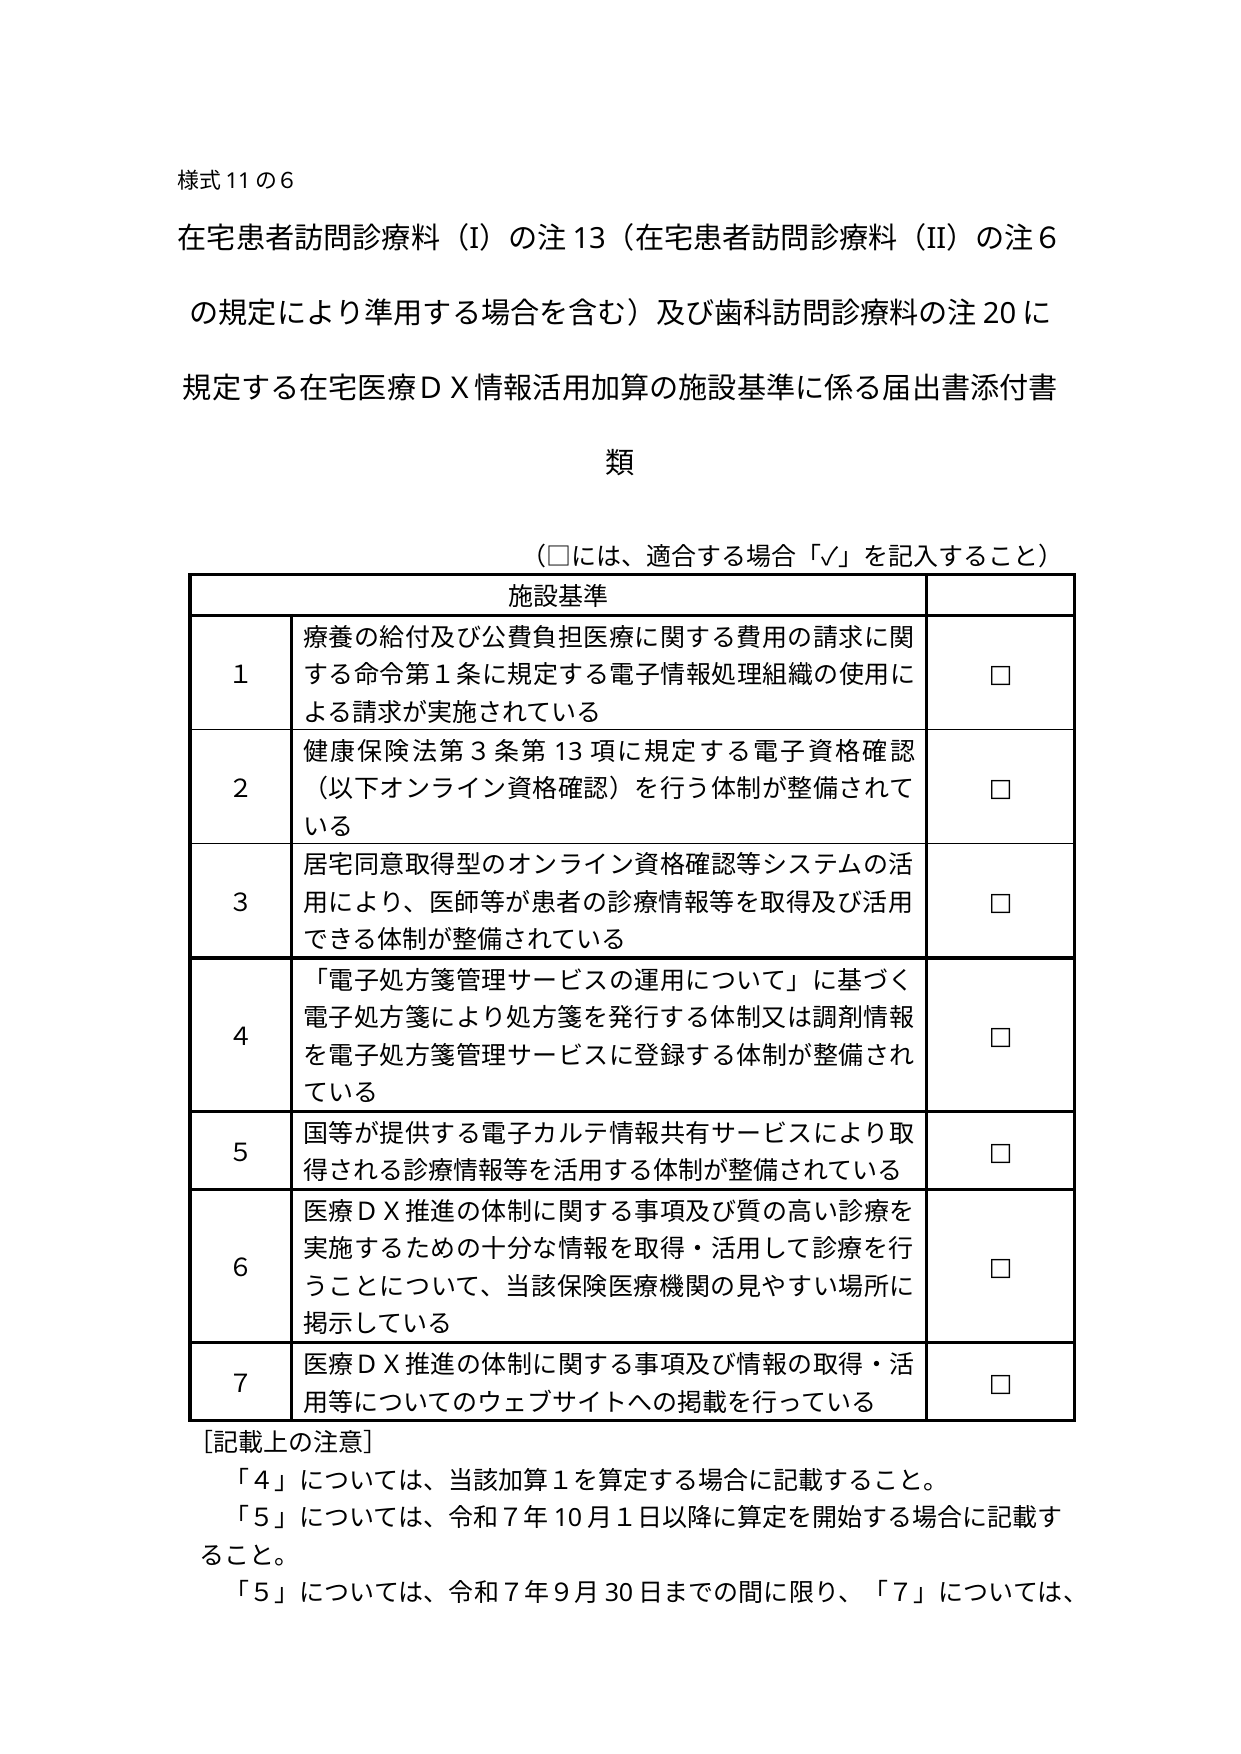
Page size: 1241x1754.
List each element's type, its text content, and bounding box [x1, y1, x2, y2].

table_cell 療養の給付及び公費負担医療に関する費用の請求に関する命令第１条に規定する電子情報処理組織の使用による請求が実施されている [293, 617, 925, 729]
text 「５」については、令和７年10月１日以降に算定を開始する場合に記載すること。 [199, 1497, 1063, 1572]
text 在宅患者訪問診療料（I）の注13（在宅患者訪問診療料（II）の注６の規定により準用する場合を含む）及び歯科訪問診療料の注20に規定する在宅医療ＤＸ情報活用加算の施設基準に係る届出書添付書類 [177, 198, 1063, 498]
text 「４」については、当該加算１を算定する場合に記載すること。 [199, 1459, 1063, 1497]
table_cell ７ [192, 1344, 290, 1419]
table_cell ２ [192, 730, 290, 843]
table_cell □ [928, 1113, 1073, 1188]
table_cell ５ [192, 1113, 290, 1188]
table_cell ４ [192, 960, 290, 1109]
table_cell □ [928, 1191, 1073, 1341]
text （□には、適合する場合「✓」を記入すること） [177, 536, 1063, 573]
table_header [928, 576, 1073, 614]
table_cell １ [192, 617, 290, 729]
table_cell □ [928, 617, 1073, 729]
table_cell ３ [192, 844, 290, 956]
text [199, 1572, 1063, 1609]
table_cell ６ [192, 1191, 290, 1341]
table_cell 医療ＤＸ推進の体制に関する事項及び質の高い診療を実施するための十分な情報を取得・活用して診療を行うことについて、当該保険医療機関の見やすい場所に掲示している [293, 1191, 925, 1341]
table_header 施設基準 [192, 576, 925, 614]
table_cell 居宅同意取得型のオンライン資格確認等システムの活用により、医師等が患者の診療情報等を取得及び活用できる体制が整備されている [293, 844, 925, 956]
table_cell □ [928, 844, 1073, 956]
table_cell □ [928, 1344, 1073, 1419]
table_cell 「電子処方箋管理サービスの運用について」に基づく電子処方箋により処方箋を発行する体制又は調剤情報を電子処方箋管理サービスに登録する体制が整備されている [293, 960, 925, 1109]
table_cell □ [928, 730, 1073, 843]
table_cell 医療ＤＸ推進の体制に関する事項及び情報の取得・活用等についてのウェブサイトへの掲載を行っている [293, 1344, 925, 1419]
table_cell 国等が提供する電子カルテ情報共有サービスにより取得される診療情報等を活用する体制が整備されている [293, 1113, 925, 1188]
table_cell 健康保険法第３条第13項に規定する電子資格確認（以下オンライン資格確認）を行う体制が整備されている [293, 730, 925, 843]
table_cell □ [928, 960, 1073, 1109]
text ［記載上の注意］ [188, 1422, 1063, 1459]
text 様式11の６ [177, 161, 1063, 198]
